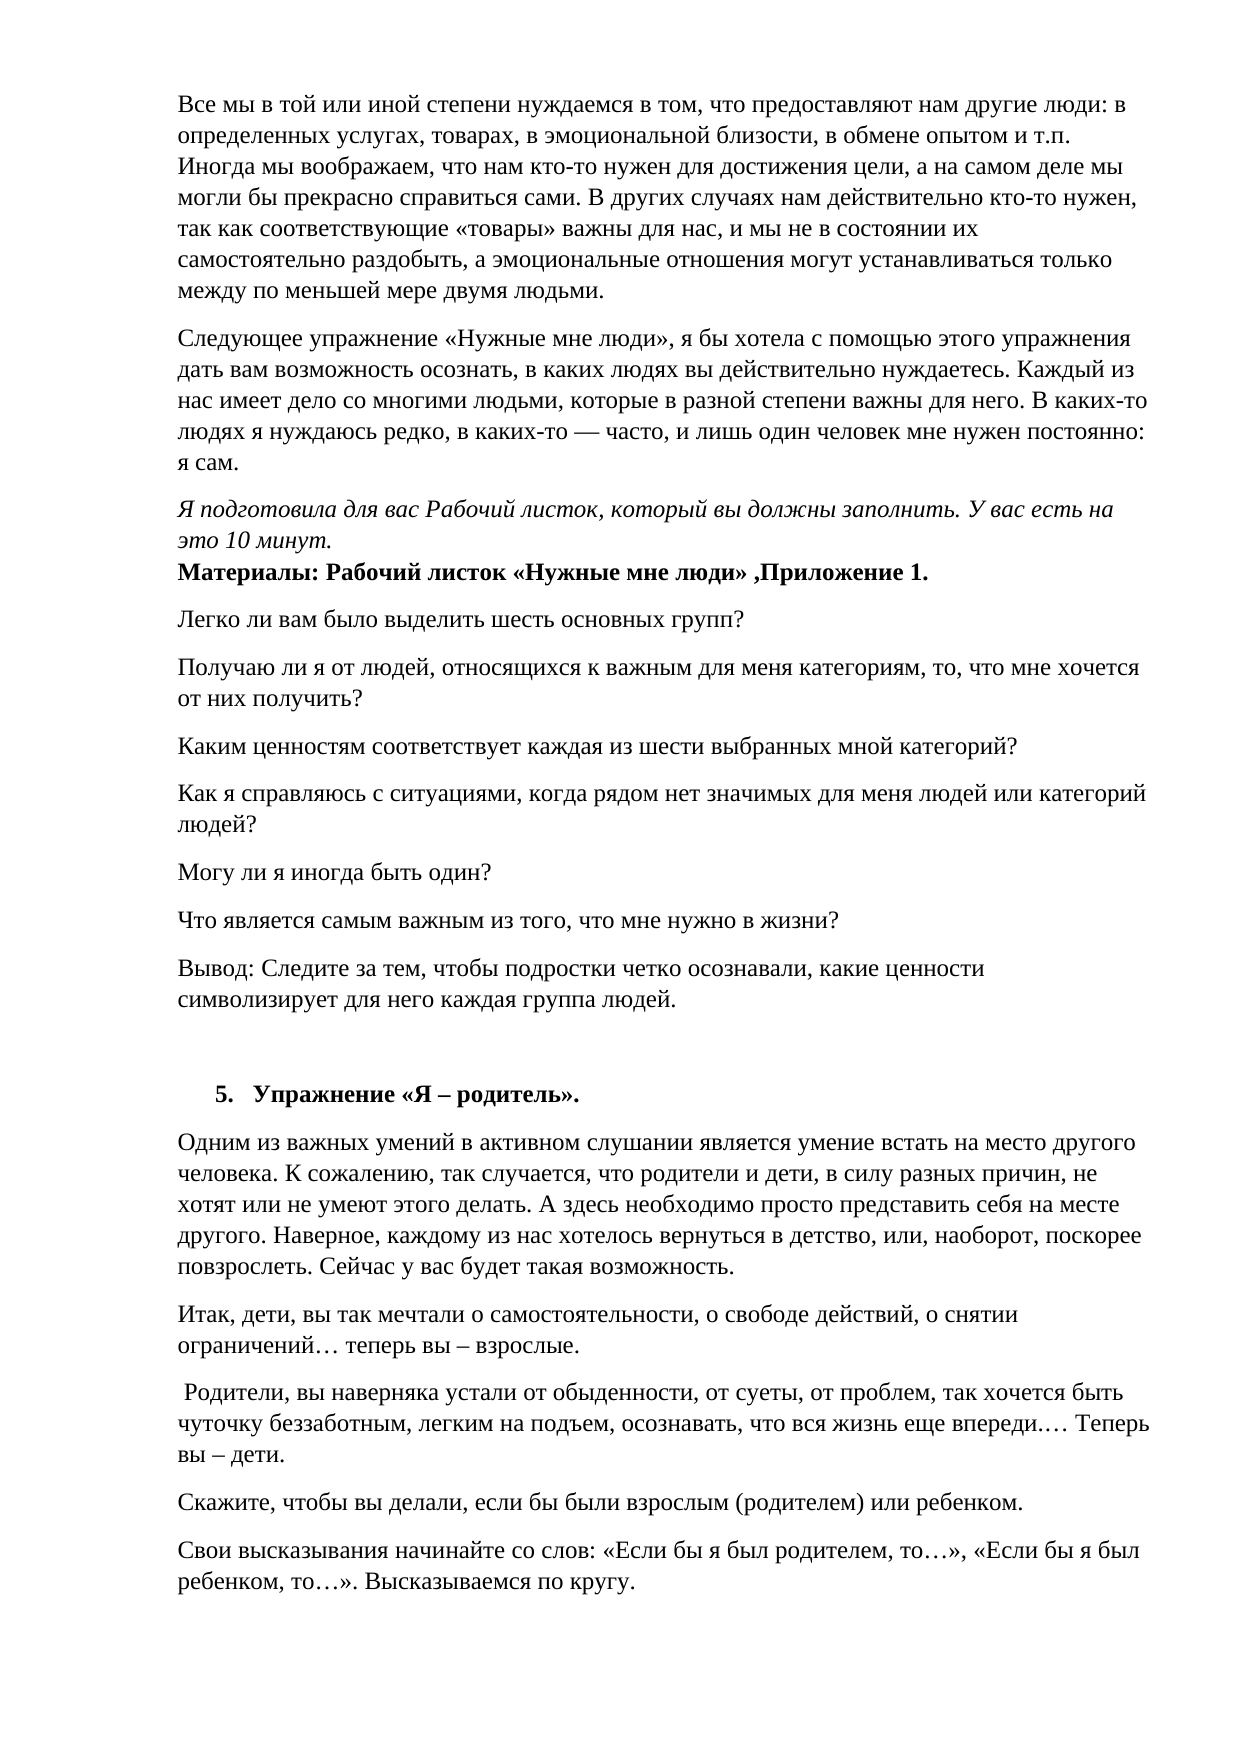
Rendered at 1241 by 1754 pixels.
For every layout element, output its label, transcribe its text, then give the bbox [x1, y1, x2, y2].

text Каким ценностям соответствует каждая из шести выбранных мной категорий? [177, 731, 1152, 759]
text Получаю ли я от людей, относящихся к важным для меня категориям, то, что мне хочется от них получить? [177, 652, 1152, 712]
text Следующее упражнение «Нужные мне люди», я бы хотела с помощью этого упражнения дать вам возможность осознать, в каких людях вы действительно нуждаетесь. Каждый из нас имеет дело со многими людьми, которые в разной степени важны для него. В каких-то людях я нуждаюсь редко, в каких-то — часто, и лишь один человек мне нужен постоянно: я сам. [177, 323, 1152, 476]
list Упражнение «Я – родитель». [215, 1079, 1152, 1108]
text Что является самым важным из того, что мне нужно в жизни? [177, 905, 1152, 934]
text Свои высказывания начинайте со слов: «Если бы я был родителем, то…», «Если бы я был ребенком, то…». Высказываемся по кругу. [177, 1535, 1152, 1595]
text Могу ли я иногда быть один? [177, 857, 1152, 886]
text Вывод: Следите за тем, чтобы подростки четко осознавали, какие ценности символизирует для него каждая группа людей. [177, 953, 1152, 1012]
text Родители, вы наверняка устали от обыденности, от суеты, от проблем, так хочется быть чуточку беззаботным, легким на подъем, осознавать, что вся жизнь еще впереди.… Теперь вы – дети. [177, 1377, 1152, 1468]
text Легко ли вам было выделить шесть основных групп? [177, 604, 1152, 633]
text Итак, дети, вы так мечтали о самостоятельности, о свободе действий, о снятии ограничений… теперь вы – взрослые. [177, 1299, 1152, 1358]
text Все мы в той или иной степени нуждаемся в том, что предоставляют нам другие люди: в определенных услугах, товарах, в эмоциональной близости, в обмене опытом и т.п. Иногда мы воображаем, что нам кто-то нужен для достижения цели, а на самом деле мы могли бы прекрасно справиться сами. В других случаях нам действительно кто-то нужен, так как соответствующие «товары» важны для нас, и мы не в состоянии их самостоятельно раздобыть, а эмоциональные отношения могут устанавливаться только между по меньшей мере двумя людьми. [177, 89, 1152, 304]
text Как я справляюсь с ситуациями, когда рядом нет значимых для меня людей или категорий людей? [177, 778, 1152, 838]
text Скажите, чтобы вы делали, если бы были взрослым (родителем) или ребенком. [177, 1487, 1152, 1516]
text Я подготовила для вас Рабочий листок, который вы должны заполнить. У вас есть на это 10 минут. Материалы: Рабочий листок «Нужные мне люди» ,Приложение 1. [177, 494, 1152, 585]
text Одним из важных умений в активном слушании является умение встать на место другого человека. К сожалению, так случается, что родители и дети, в силу разных причин, не хотят или не умеют этого делать. А здесь необходимо просто представить себя на месте другого. Наверное, каждому из нас хотелось вернуться в детство, или, наоборот, поскорее повзрослеть. Сейчас у вас будет такая возможность. [177, 1127, 1152, 1280]
